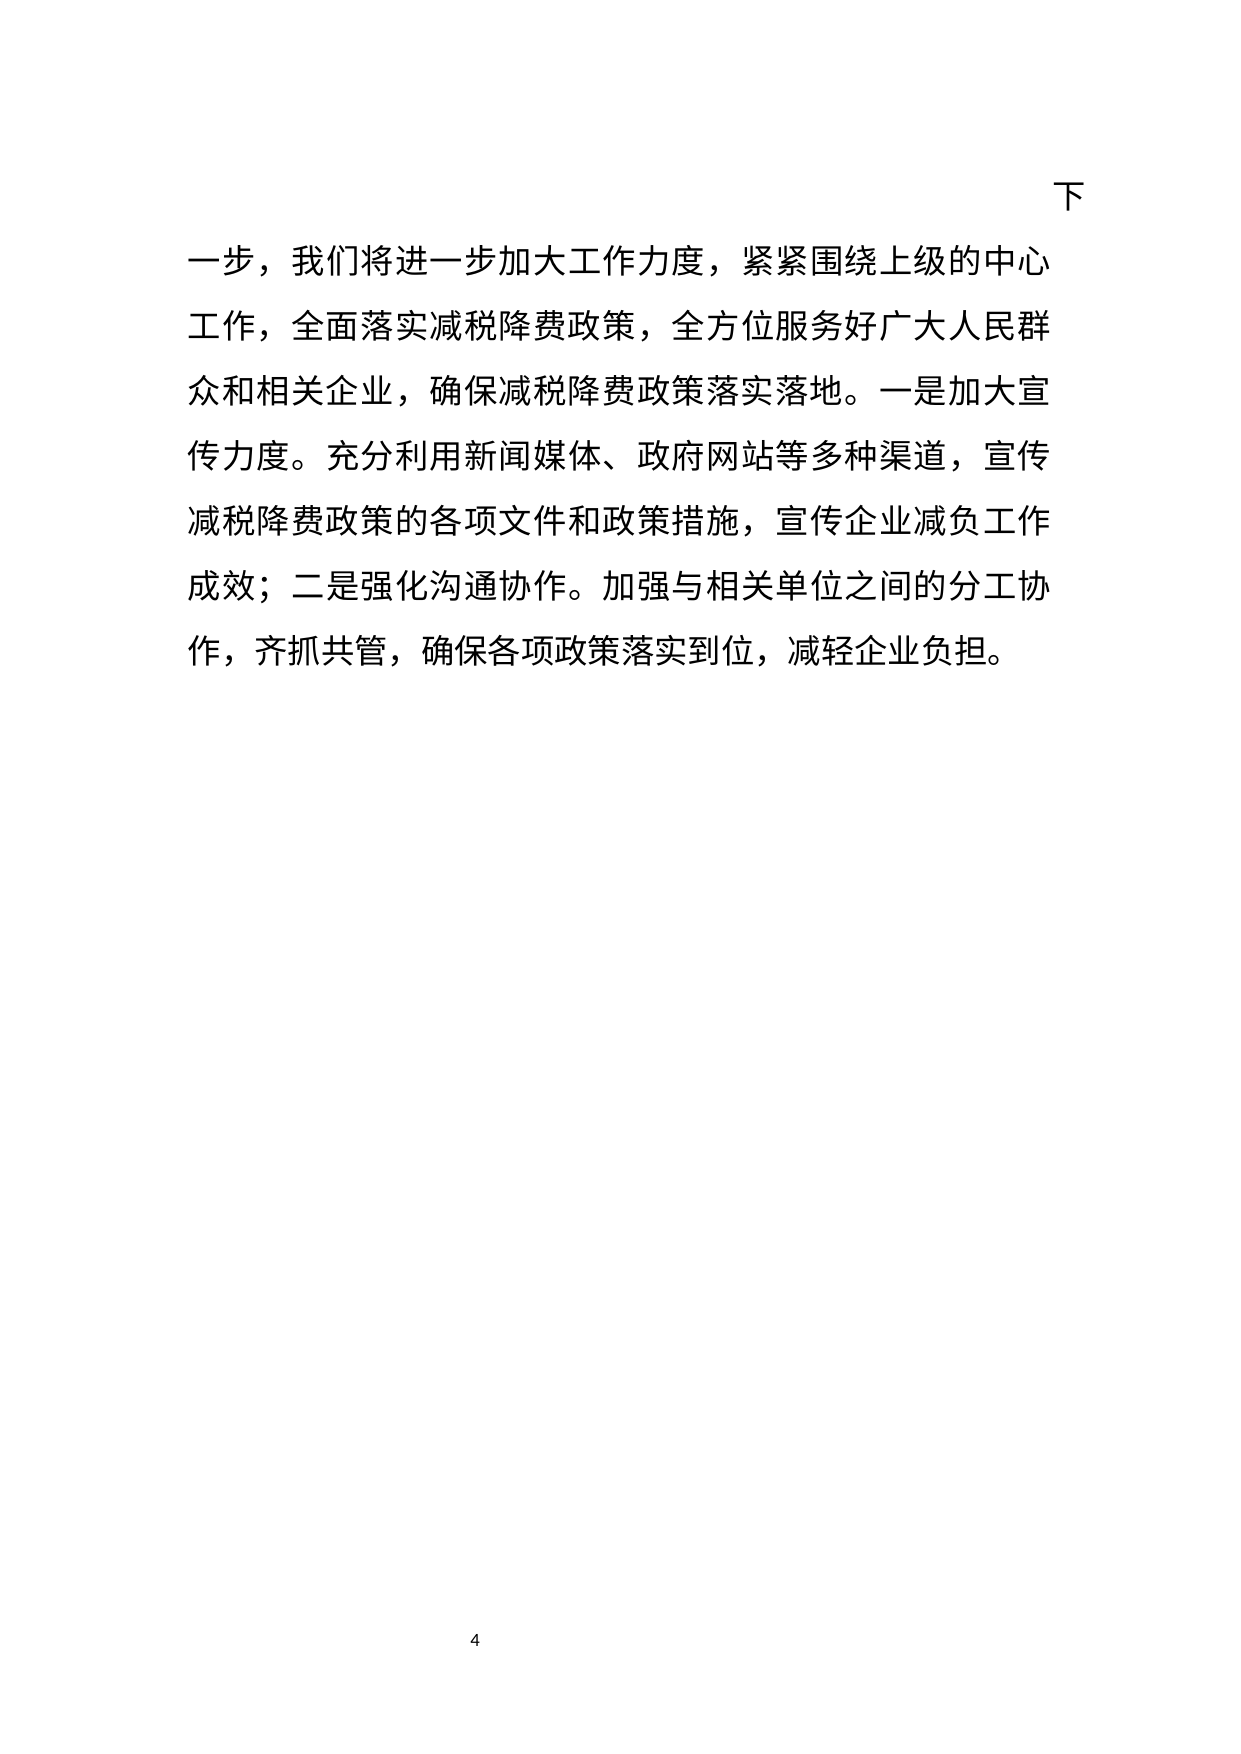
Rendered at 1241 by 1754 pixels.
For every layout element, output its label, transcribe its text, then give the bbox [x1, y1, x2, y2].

text 下一步，我们将进一步加大工作力度，紧紧围绕上级的中心工作，全面落实减税降费政策，全方位服务好广大人民群众和相关企业，确保减税降费政策落实落地。一是加大宣传力度。充分利用新闻媒体、政府网站等多种渠道，宣传减税降费政策的各项文件和政策措施，宣传企业减负工作成效；二是强化沟通协作。加强与相关单位之间的分工协作，齐抓共管，确保各项政策落实到位，减轻企业负担。 [187, 162, 1053, 682]
